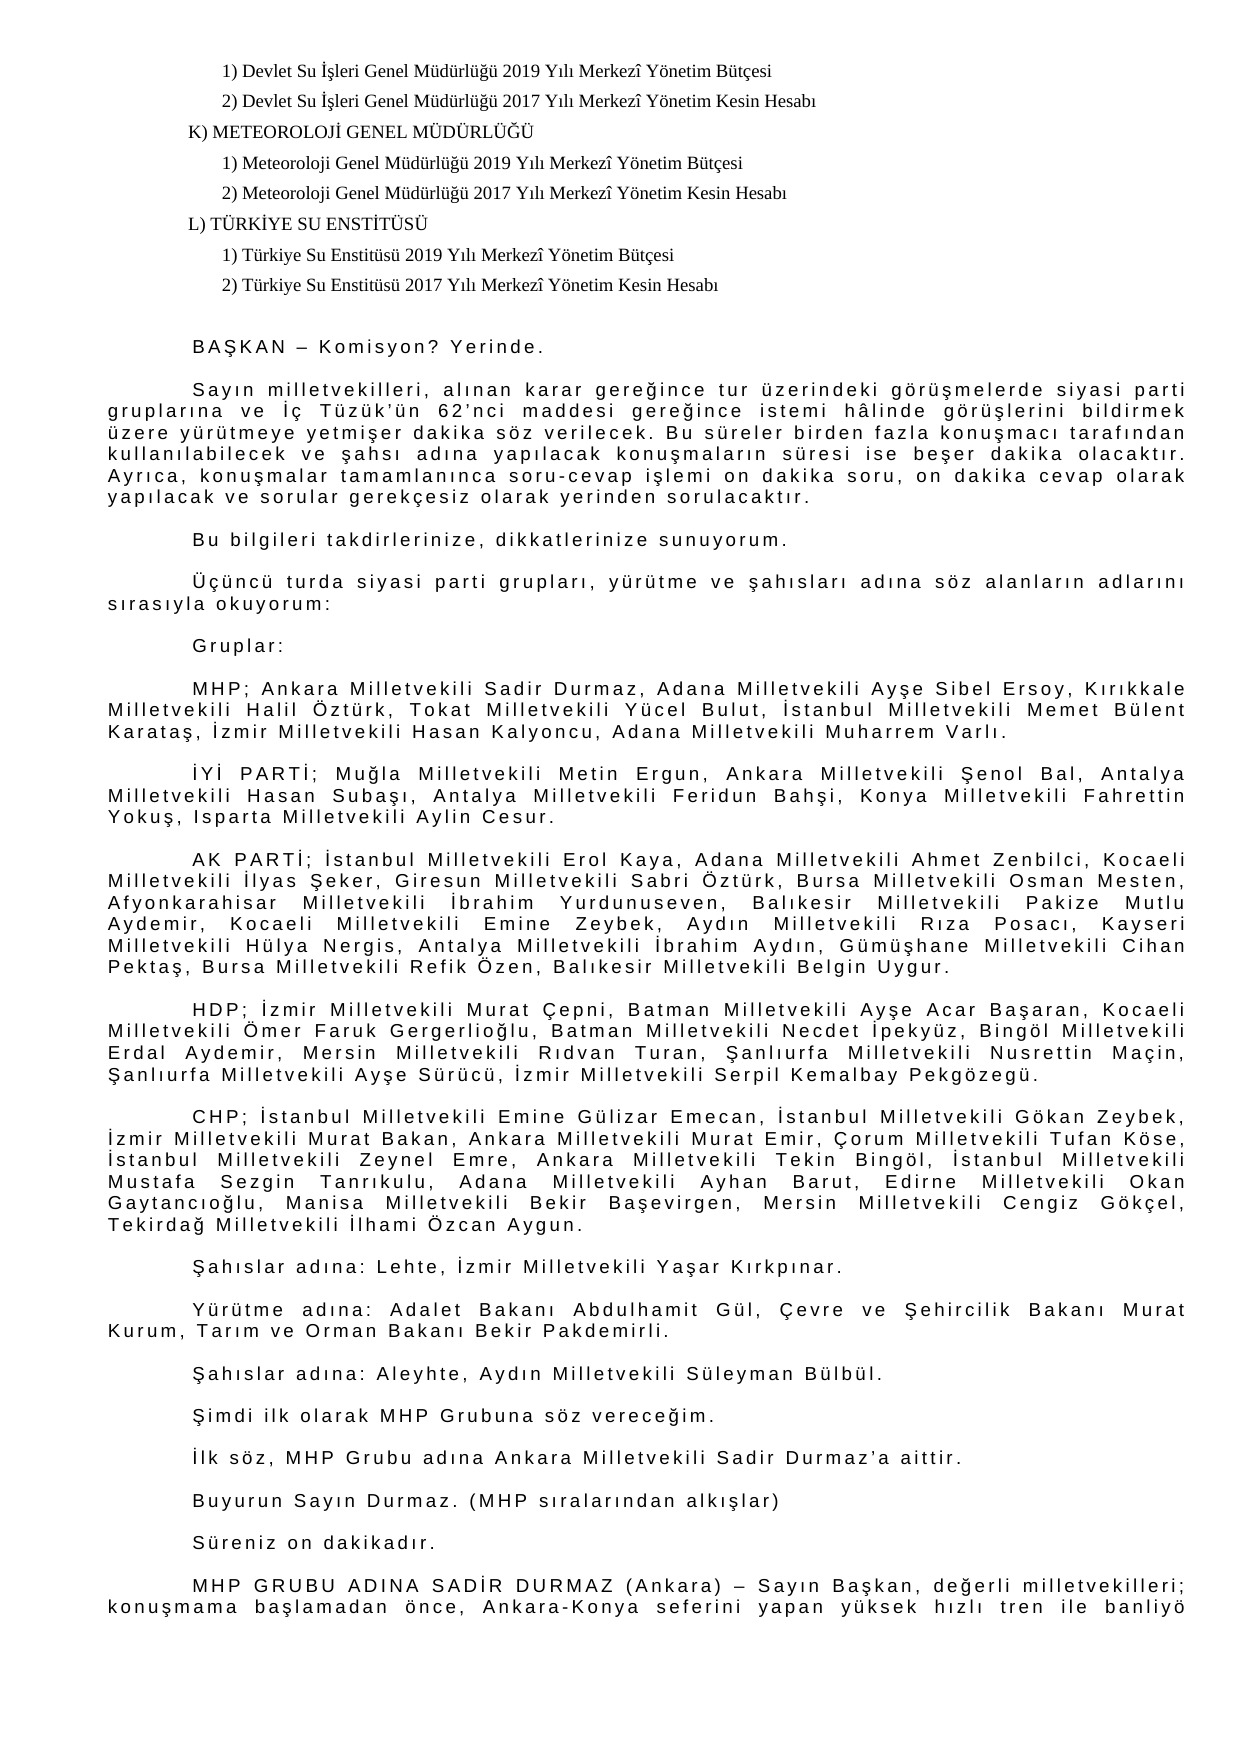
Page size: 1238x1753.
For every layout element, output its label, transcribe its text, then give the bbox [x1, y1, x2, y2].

text 2) Devlet Su İşleri Genel Müdürlüğü 2017 Yılı Merkezî Yönetim Kesin Hesabı [103, 90, 1190, 112]
text Gruplar: [108, 635, 1186, 657]
text 2) Türkiye Su Enstitüsü 2017 Yılı Merkezî Yönetim Kesin Hesabı [103, 274, 1190, 296]
text 1) Meteoroloji Genel Müdürlüğü 2019 Yılı Merkezî Yönetim Bütçesi [103, 152, 1190, 173]
text HDP; İzmir Milletvekili Murat Çepni, Batman Milletvekili Ayşe Acar Başaran, Kocaeli Milletvekili Ömer Faruk Gergerlioğlu, Batman Milletvekili Necdet İpekyüz, Bingöl Milletvekili Erdal Aydemir, Mersin Milletvekili Rıdvan Turan, Şanlıurfa Milletvekili Nusrettin Maçin, Şanlıurfa Milletvekili Ayşe Sürücü, İzmir Milletvekili Serpil Kemalbay Pekgözegü. [108, 999, 1186, 1085]
text 1) Devlet Su İşleri Genel Müdürlüğü 2019 Yılı Merkezî Yönetim Bütçesi [103, 60, 1190, 81]
text Sayın milletvekilleri, alınan karar gereğince tur üzerindeki görüşmelerde siyasi parti gruplarına ve İç Tüzük’ün 62’nci maddesi gereğince istemi hâlinde görüşlerini bildirmek üzere yürütmeye yetmişer dakika söz verilecek. Bu süreler birden fazla konuşmacı tarafından kullanılabilecek ve şahsı adına yapılacak konuşmaların süresi ise beşer dakika olacaktır. Ayrıca, konuşmalar tamamlanınca soru-cevap işlemi on dakika soru, on dakika cevap olarak yapılacak ve sorular gerekçesiz olarak yerinden sorulacaktır. [108, 378, 1186, 508]
text Yürütme adına: Adalet Bakanı Abdulhamit Gül, Çevre ve Şehircilik Bakanı Murat Kurum, Tarım ve Orman Bakanı Bekir Pakdemirli. [108, 1298, 1186, 1342]
text Şahıslar adına: Lehte, İzmir Milletvekili Yaşar Kırkpınar. [108, 1256, 1186, 1278]
text 2) Meteoroloji Genel Müdürlüğü 2017 Yılı Merkezî Yönetim Kesin Hesabı [103, 182, 1190, 204]
text İYİ PARTİ; Muğla Milletvekili Metin Ergun, Ankara Milletvekili Şenol Bal, Antalya Milletvekili Hasan Subaşı, Antalya Milletvekili Feridun Bahşi, Konya Milletvekili Fahrettin Yokuş, Isparta Milletvekili Aylin Cesur. [108, 763, 1186, 828]
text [108, 1574, 1186, 1617]
text AK PARTİ; İstanbul Milletvekili Erol Kaya, Adana Milletvekili Ahmet Zenbilci, Kocaeli Milletvekili İlyas Şeker, Giresun Milletvekili Sabri Öztürk, Bursa Milletvekili Osman Mesten, Afyonkarahisar Milletvekili İbrahim Yurdunuseven, Balıkesir Milletvekili Pakize Mutlu Aydemir, Kocaeli Milletvekili Emine Zeybek, Aydın Milletvekili Rıza Posacı, Kayseri Milletvekili Hülya Nergis, Antalya Milletvekili İbrahim Aydın, Gümüşhane Milletvekili Cihan Pektaş, Bursa Milletvekili Refik Özen, Balıkesir Milletvekili Belgin Uygur. [108, 848, 1186, 978]
text Üçüncü turda siyasi parti grupları, yürütme ve şahısları adına söz alanların adlarını sırasıyla okuyorum: [108, 571, 1186, 614]
text L) TÜRKİYE SU ENSTİTÜSÜ [103, 213, 1190, 234]
text Bu bilgileri takdirlerinize, dikkatlerinize sunuyorum. [108, 529, 1186, 550]
text Süreniz on dakikadır. [108, 1532, 1186, 1553]
text K) METEOROLOJİ GENEL MÜDÜRLÜĞÜ [103, 121, 1190, 142]
text MHP; Ankara Milletvekili Sadir Durmaz, Adana Milletvekili Ayşe Sibel Ersoy, Kırıkkale Milletvekili Halil Öztürk, Tokat Milletvekili Yücel Bulut, İstanbul Milletvekili Memet Bülent Karataş, İzmir Milletvekili Hasan Kalyoncu, Adana Milletvekili Muharrem Varlı. [108, 677, 1186, 742]
text CHP; İstanbul Milletvekili Emine Gülizar Emecan, İstanbul Milletvekili Gökan Zeybek, İzmir Milletvekili Murat Bakan, Ankara Milletvekili Murat Emir, Çorum Milletvekili Tufan Köse, İstanbul Milletvekili Zeynel Emre, Ankara Milletvekili Tekin Bingöl, İstanbul Milletvekili Mustafa Sezgin Tanrıkulu, Adana Milletvekili Ayhan Barut, Edirne Milletvekili Okan Gaytancıoğlu, Manisa Milletvekili Bekir Başevirgen, Mersin Milletvekili Cengiz Gökçel, Tekirdağ Milletvekili İlhami Özcan Aygun. [108, 1106, 1186, 1235]
text İlk söz, MHP Grubu adına Ankara Milletvekili Sadir Durmaz’a aittir. [108, 1447, 1186, 1469]
text Buyurun Sayın Durmaz. (MHP sıralarından alkışlar) [108, 1489, 1186, 1511]
text BAŞKAN – Komisyon? Yerinde. [108, 336, 1186, 358]
text Şahıslar adına: Aleyhte, Aydın Milletvekili Süleyman Bülbül. [108, 1362, 1186, 1384]
text 1) Türkiye Su Enstitüsü 2019 Yılı Merkezî Yönetim Bütçesi [103, 243, 1190, 265]
text Şimdi ilk olarak MHP Grubuna söz vereceğim. [108, 1405, 1186, 1426]
